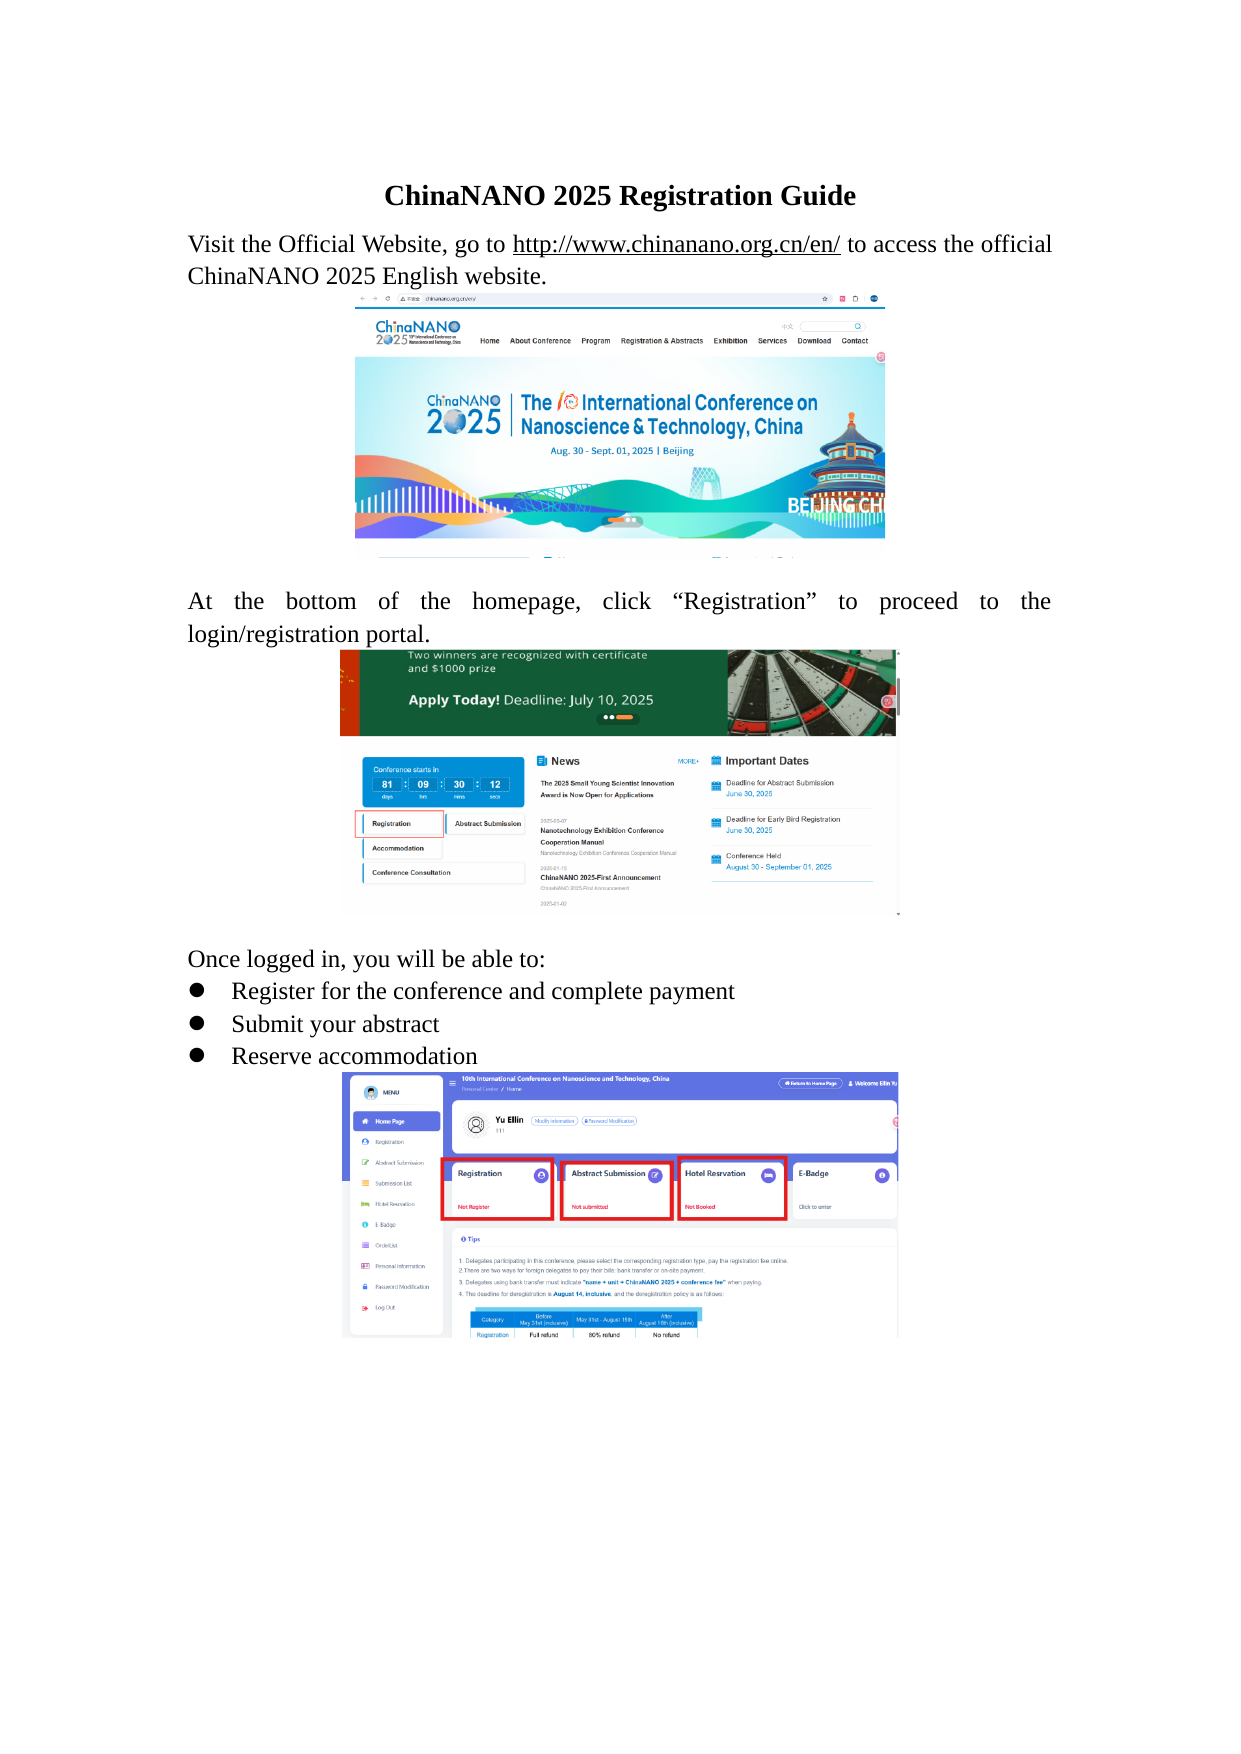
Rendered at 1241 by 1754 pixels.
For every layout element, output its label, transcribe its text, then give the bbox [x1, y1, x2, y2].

picture [355, 292, 886, 306]
text Once logged in, you will be able to: [187, 942, 1053, 974]
list Submit your abstract [187, 1007, 1053, 1039]
text Visit the Official Website, go to http://www.chinanano.org.cn/en/ to access the official ChinaNANO 2025 English website. [187, 227, 1053, 292]
text At the bottom of the homepage, click “Registration” to proceed to the login/registration portal. [187, 584, 1053, 649]
picture [340, 649, 900, 916]
picture [355, 310, 886, 558]
list Register for the conference and complete payment [187, 974, 1053, 1007]
picture [342, 1072, 899, 1338]
list Reserve accommodation [187, 1039, 1053, 1072]
text ChinaNANO 2025 Registration Guide [187, 162, 1053, 227]
